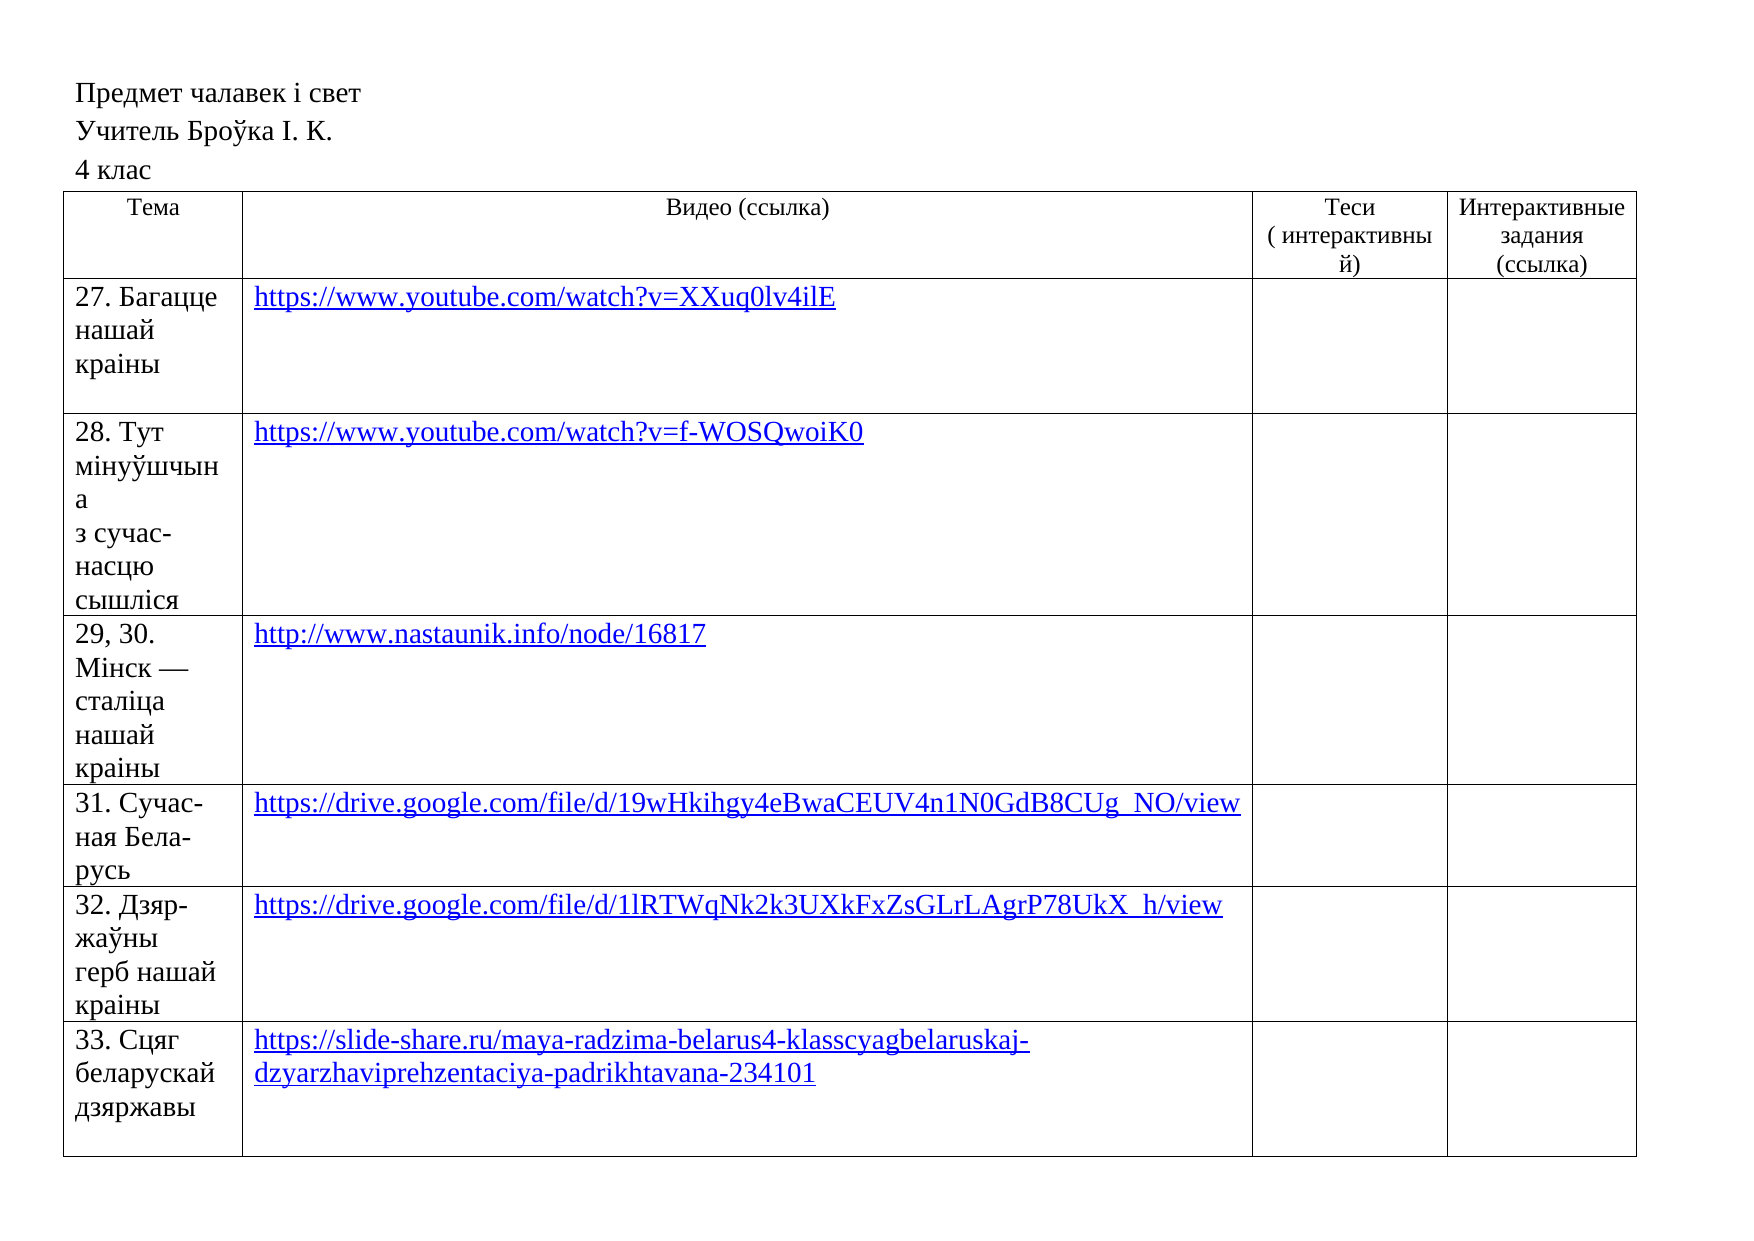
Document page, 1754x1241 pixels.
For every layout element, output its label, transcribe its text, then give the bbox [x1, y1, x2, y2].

table_cell 27. Багацце нашай краіны [64, 279, 242, 413]
table_cell https://www.youtube.com/watch?v=f-WOSQwoiK0 [243, 414, 1252, 615]
table_cell [1448, 1022, 1636, 1156]
table_header Видео (ссылка) [243, 192, 1252, 278]
table_cell [1253, 887, 1447, 1021]
table_cell [1253, 616, 1447, 784]
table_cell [243, 1022, 1252, 1156]
table_cell https://www.youtube.com/watch?v=XXuq0lv4ilE [243, 279, 1252, 413]
text Учитель Броўка І. К. [75, 113, 1679, 147]
table_cell 31. Сучас- ная Бела- русь [64, 785, 242, 886]
text Предмет чалавек і свет [75, 75, 1679, 108]
table_header Тема [64, 192, 242, 278]
table_cell 32. Дзяр- жаўны герб нашай краіны [64, 887, 242, 1021]
table_cell [1253, 414, 1447, 615]
table_cell [1448, 279, 1636, 413]
table_cell 28. Тут мінуўшчына з сучас- насцю сышліся [64, 414, 242, 615]
table_cell [1448, 616, 1636, 784]
table_cell https://drive.google.com/file/d/19wHkihgy4eBwaCEUV4n1N0GdB8CUg_NO/view [243, 785, 1252, 886]
table_header Интерактивные задания (ссылка) [1448, 192, 1636, 278]
table_cell http://www.nastaunik.info/node/16817 [243, 616, 1252, 784]
table_cell [1448, 785, 1636, 886]
table_cell [1253, 1022, 1447, 1156]
table_cell 29, 30. Мінск — сталіца нашай краіны [64, 616, 242, 784]
table_cell https://drive.google.com/file/d/1lRTWqNk2k3UXkFxZsGLrLAgrP78UkX_h/view [243, 887, 1252, 1021]
table_cell [1448, 887, 1636, 1021]
text 4 клас [75, 152, 1679, 186]
table_cell [1448, 414, 1636, 615]
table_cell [64, 1022, 242, 1156]
table_cell [1253, 785, 1447, 886]
table_cell [1253, 279, 1447, 413]
table_header Теси ( интерактивный) [1253, 192, 1447, 278]
